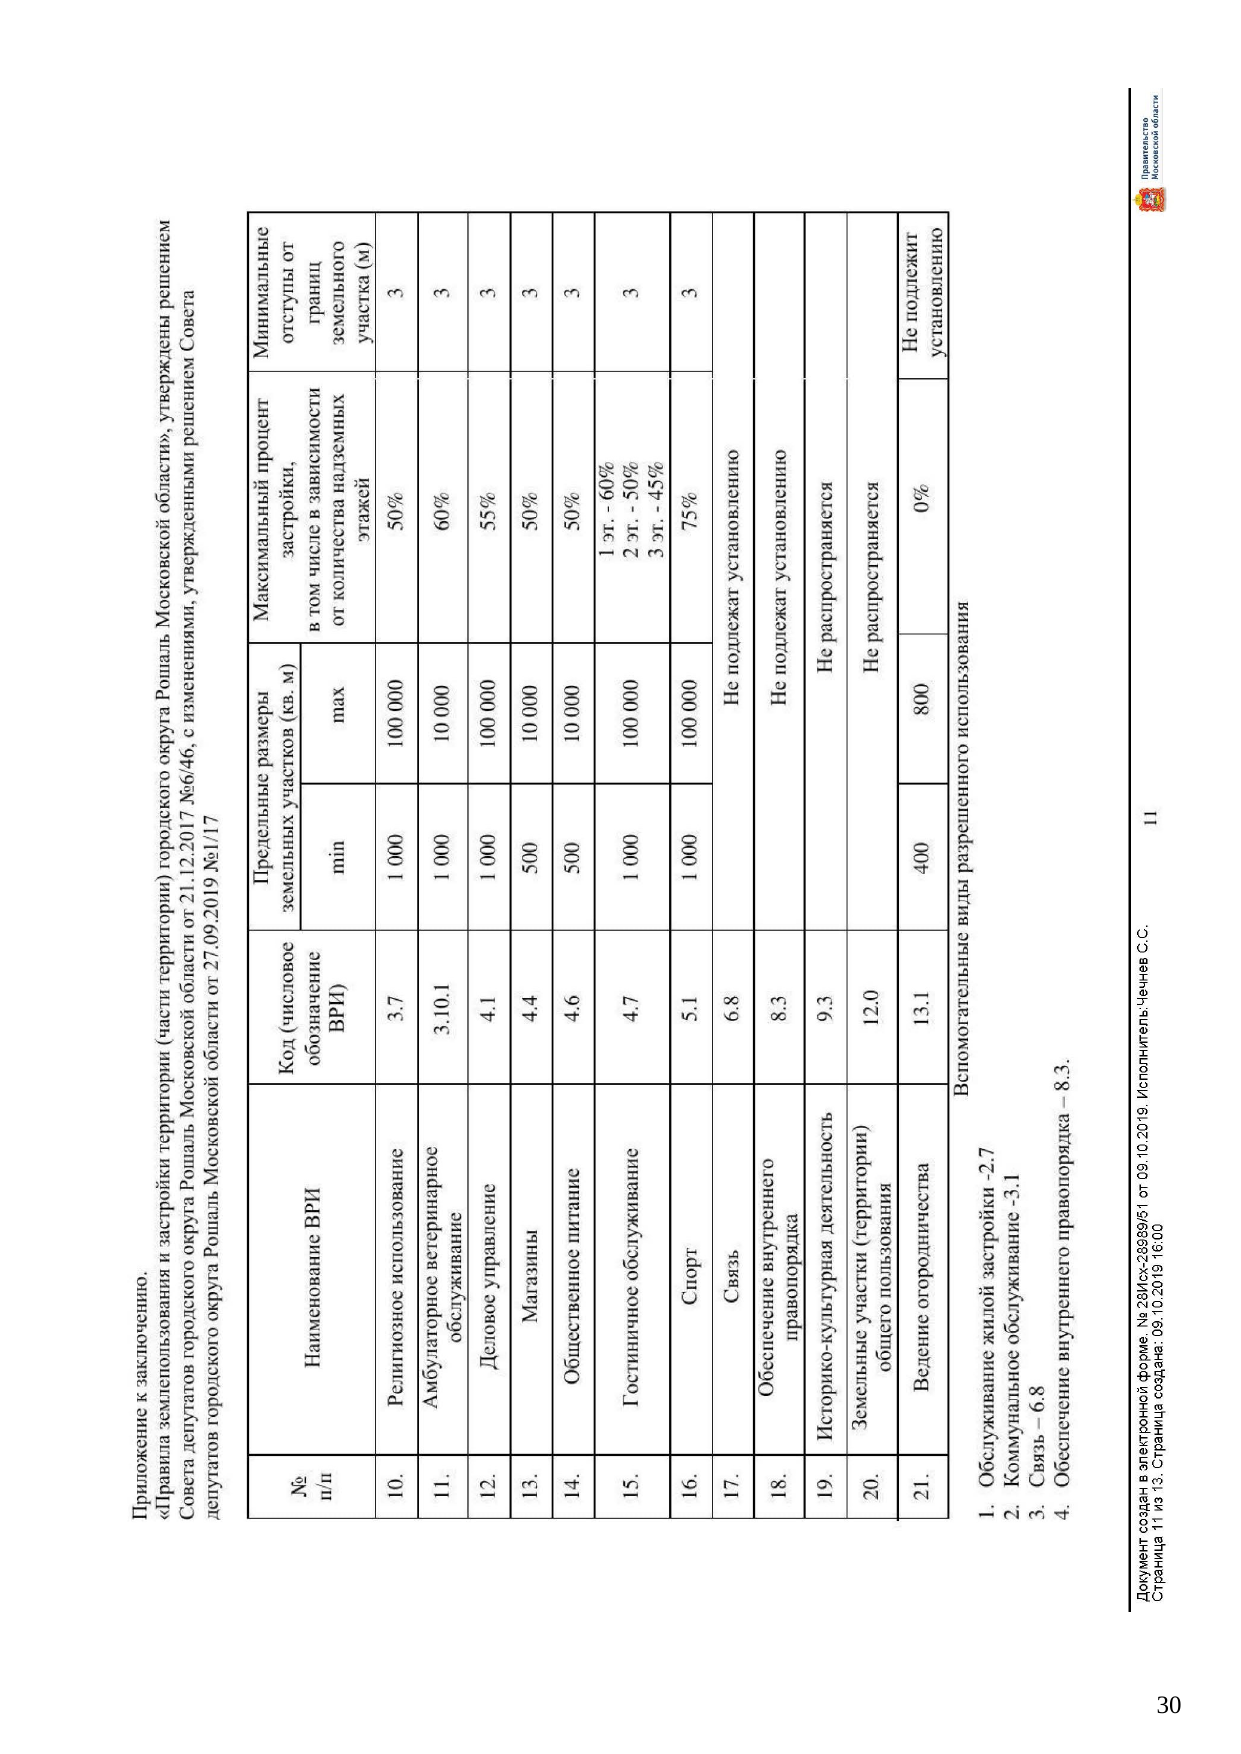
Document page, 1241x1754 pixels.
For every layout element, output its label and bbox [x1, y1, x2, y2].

picture [103, 88, 1180, 1612]
